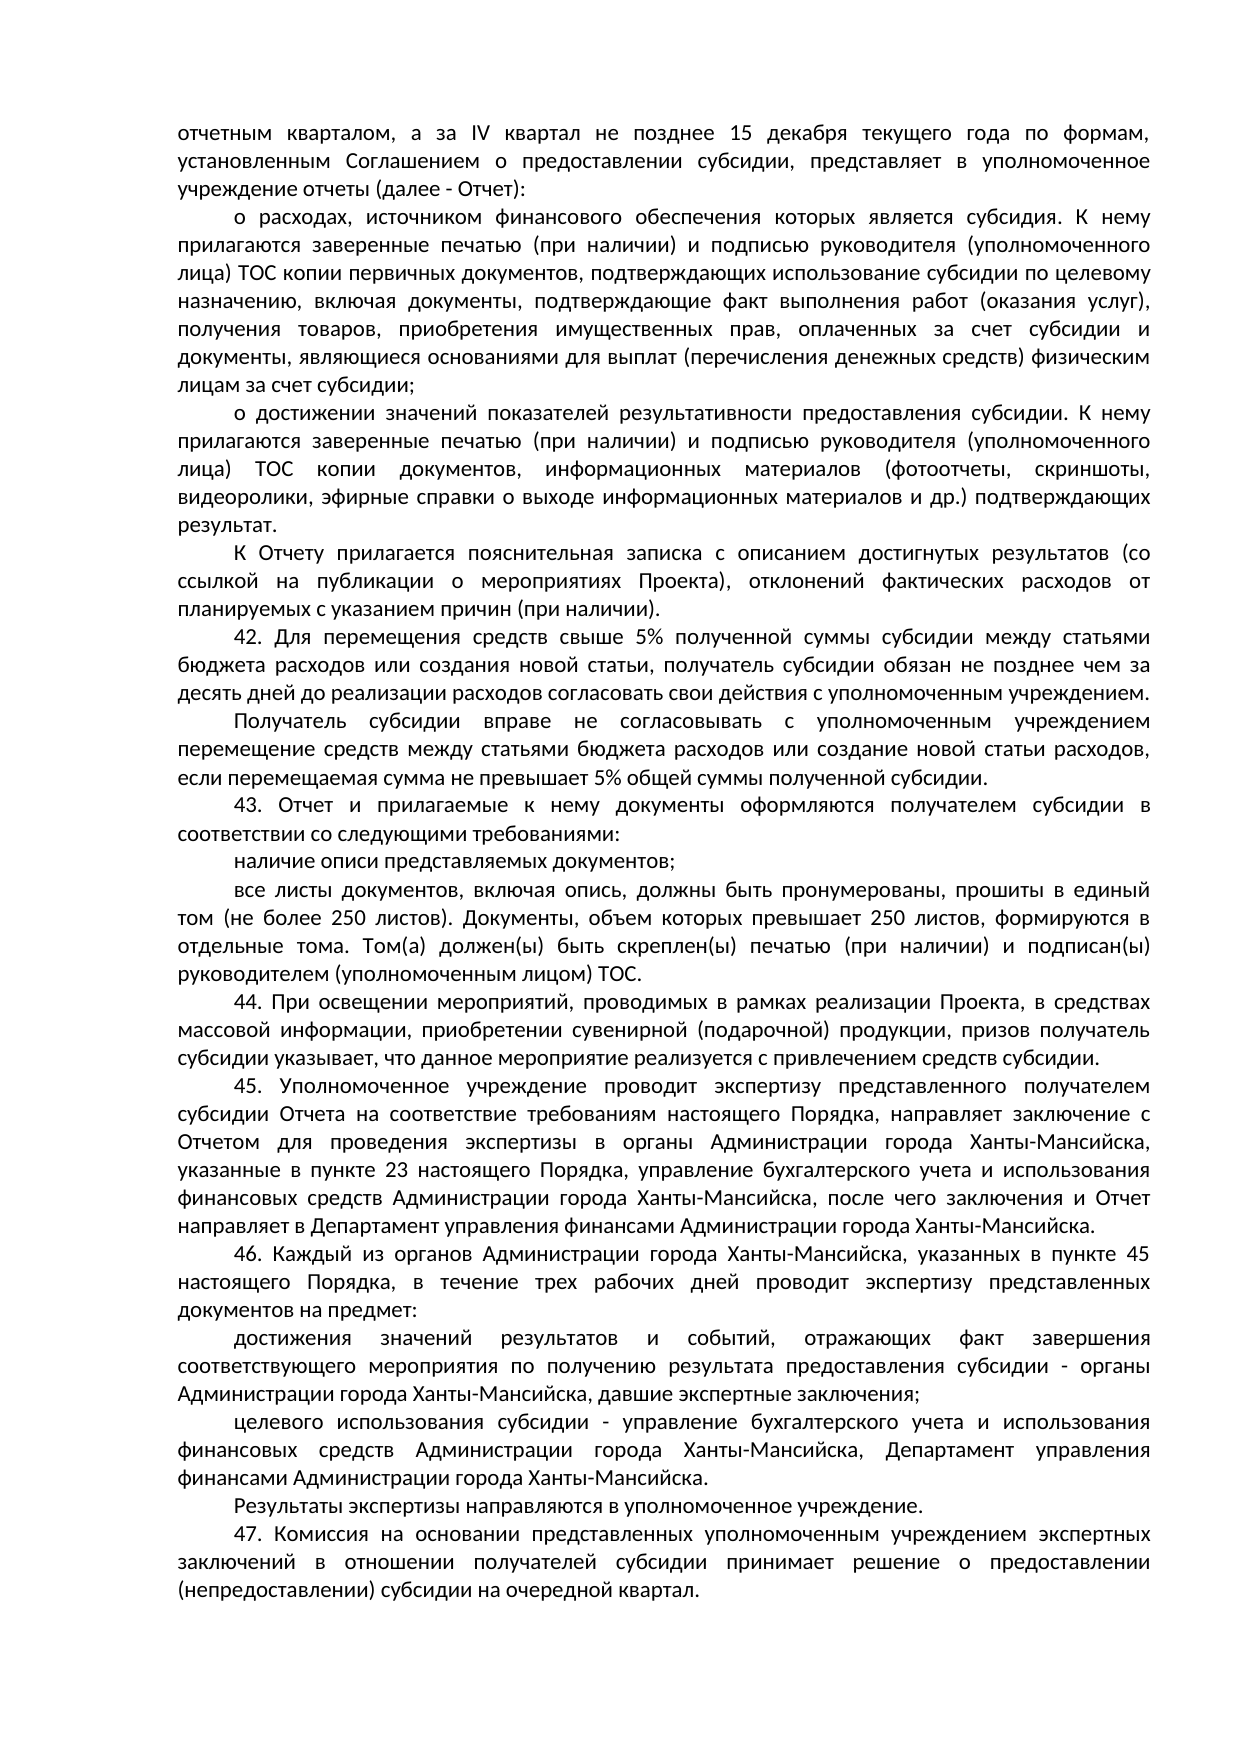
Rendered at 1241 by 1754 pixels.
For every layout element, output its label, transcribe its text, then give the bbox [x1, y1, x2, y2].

text Результаты экспертизы направляются в уполномоченное учреждение. [177, 1491, 1152, 1519]
text 42. Для перемещения средств свыше 5% полученной суммы субсидии между статьями бюджета расходов или создания новой статьи, получатель субсидии обязан не позднее чем за десять дней до реализации расходов согласовать свои действия с уполномоченным учреждением. [177, 622, 1152, 707]
text 47. Комиссия на основании представленных уполномоченным учреждением экспертных заключений в отношении получателей субсидии принимает решение о предоставлении (непредоставлении) субсидии на очередной квартал. [177, 1519, 1152, 1603]
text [177, 118, 1152, 202]
text 44. При освещении мероприятий, проводимых в рамках реализации Проекта, в средствах массовой информации, приобретении сувенирной (подарочной) продукции, призов получатель субсидии указывает, что данное мероприятие реализуется с привлечением средств субсидии. [177, 987, 1152, 1071]
text 46. Каждый из органов Администрации города Ханты-Мансийска, указанных в пункте 45 настоящего Порядка, в течение трех рабочих дней проводит экспертизу представленных документов на предмет: [177, 1239, 1152, 1323]
text К Отчету прилагается пояснительная записка с описанием достигнутых результатов (со ссылкой на публикации о мероприятиях Проекта), отклонений фактических расходов от планируемых с указанием причин (при наличии). [177, 538, 1152, 622]
text 45. Уполномоченное учреждение проводит экспертизу представленного получателем субсидии Отчета на соответствие требованиям настоящего Порядка, направляет заключение с Отчетом для проведения экспертизы в органы Администрации города Ханты-Мансийска, указанные в пункте 23 настоящего Порядка, управление бухгалтерского учета и использования финансовых средств Администрации города Ханты-Мансийска, после чего заключения и Отчет направляет в Департамент управления финансами Администрации города Ханты-Мансийска. [177, 1071, 1152, 1239]
text все листы документов, включая опись, должны быть пронумерованы, прошиты в единый том (не более 250 листов). Документы, объем которых превышает 250 листов, формируются в отдельные тома. Том(а) должен(ы) быть скреплен(ы) печатью (при наличии) и подписан(ы) руководителем (уполномоченным лицом) ТОС. [177, 875, 1152, 987]
text о расходах, источником финансового обеспечения которых является субсидия. К нему прилагаются заверенные печатью (при наличии) и подписью руководителя (уполномоченного лица) ТОС копии первичных документов, подтверждающих использование субсидии по целевому назначению, включая документы, подтверждающие факт выполнения работ (оказания услуг), получения товаров, приобретения имущественных прав, оплаченных за счет субсидии и документы, являющиеся основаниями для выплат (перечисления денежных средств) физическим лицам за счет субсидии; [177, 202, 1152, 398]
text Получатель субсидии вправе не согласовывать с уполномоченным учреждением перемещение средств между статьями бюджета расходов или создание новой статьи расходов, если перемещаемая сумма не превышает 5% общей суммы полученной субсидии. [177, 707, 1152, 791]
text 43. Отчет и прилагаемые к нему документы оформляются получателем субсидии в соответствии со следующими требованиями: [177, 791, 1152, 847]
text достижения значений результатов и событий, отражающих факт завершения соответствующего мероприятия по получению результата предоставления субсидии - органы Администрации города Ханты-Мансийска, давшие экспертные заключения; [177, 1323, 1152, 1407]
text целевого использования субсидии - управление бухгалтерского учета и использования финансовых средств Администрации города Ханты-Мансийска, Департамент управления финансами Администрации города Ханты-Мансийска. [177, 1407, 1152, 1491]
text о достижении значений показателей результативности предоставления субсидии. К нему прилагаются заверенные печатью (при наличии) и подписью руководителя (уполномоченного лица) ТОС копии документов, информационных материалов (фотоотчеты, скриншоты, видеоролики, эфирные справки о выходе информационных материалов и др.) подтверждающих результат. [177, 398, 1152, 538]
text наличие описи представляемых документов; [177, 847, 1152, 875]
